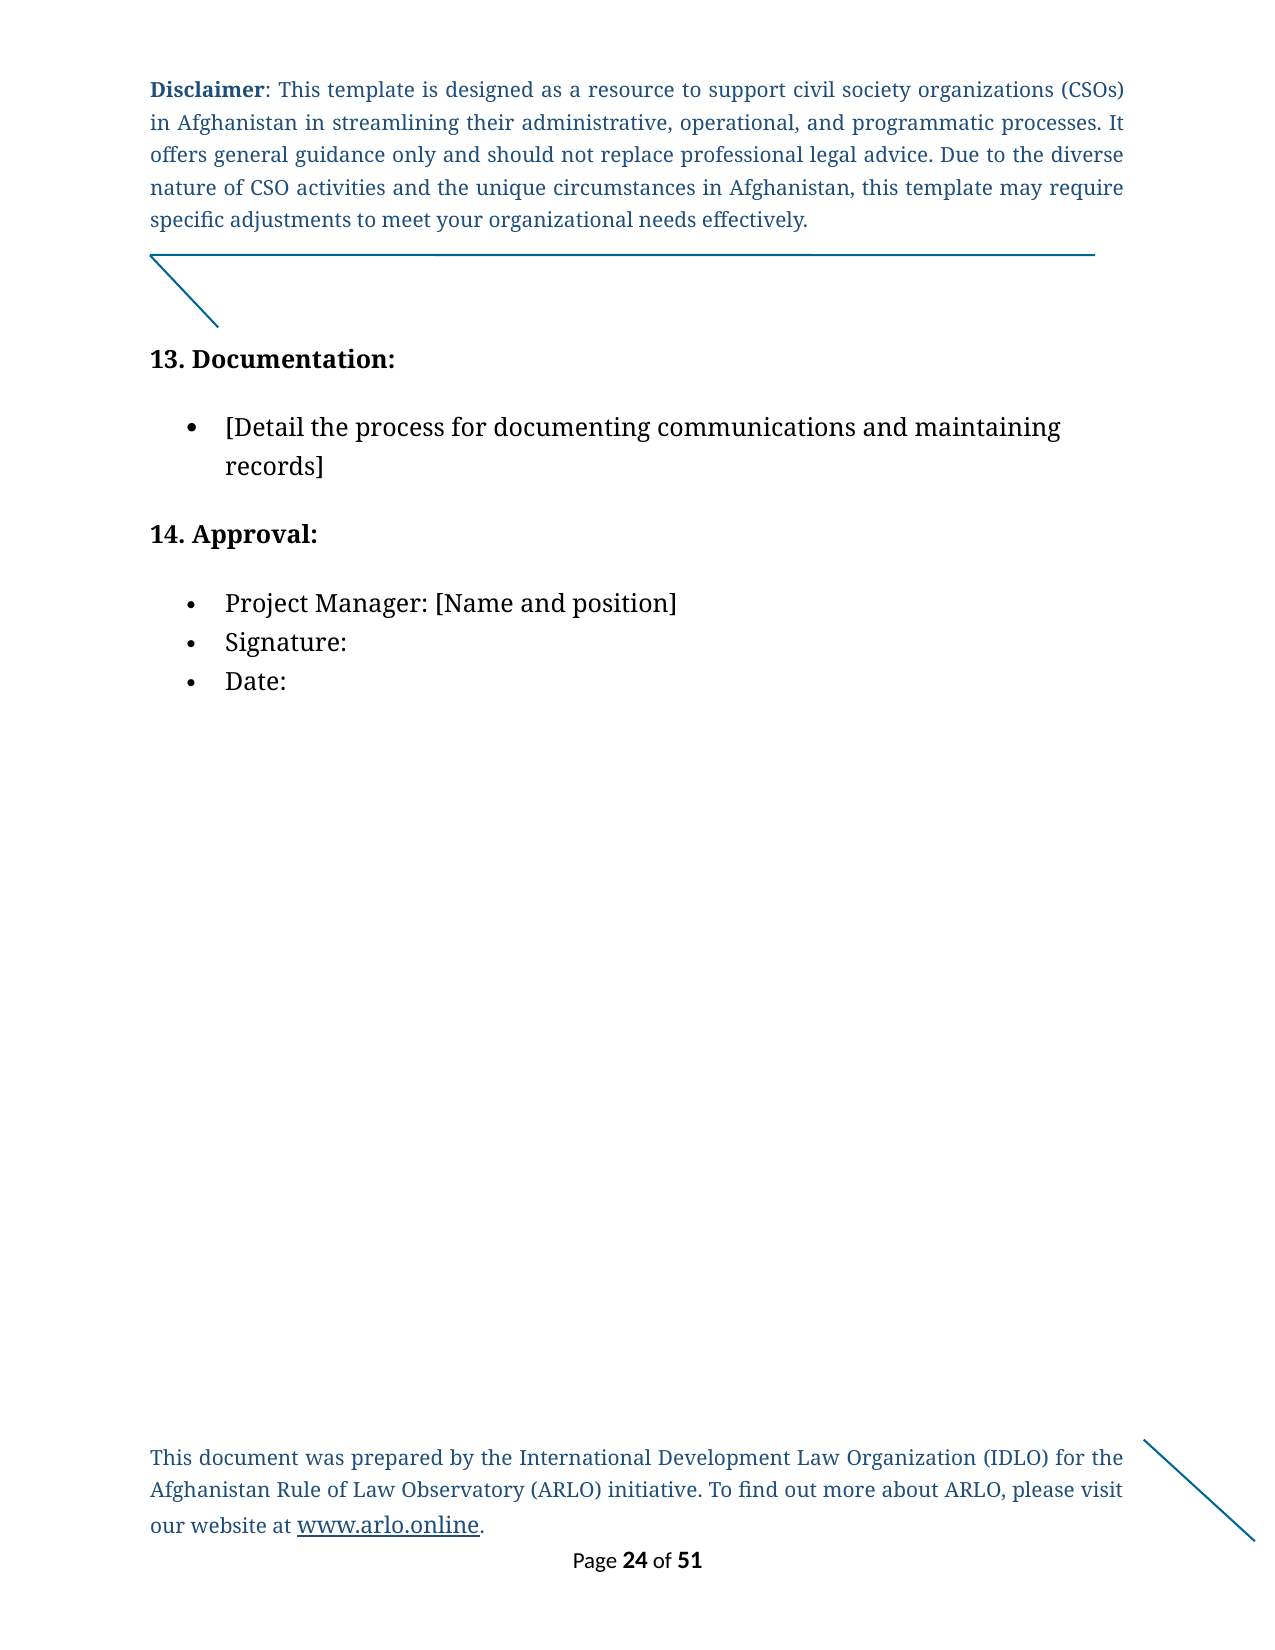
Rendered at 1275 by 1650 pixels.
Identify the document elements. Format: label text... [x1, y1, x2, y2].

list [Detail the process for documenting communications and maintaining records] [187, 410, 1125, 483]
list Date: [187, 664, 1125, 698]
text 14. Approval: [150, 517, 1125, 551]
list Project Manager: [Name and position] [187, 586, 1125, 619]
text 13. Documentation: [150, 341, 1125, 375]
list Signature: [187, 625, 1125, 659]
